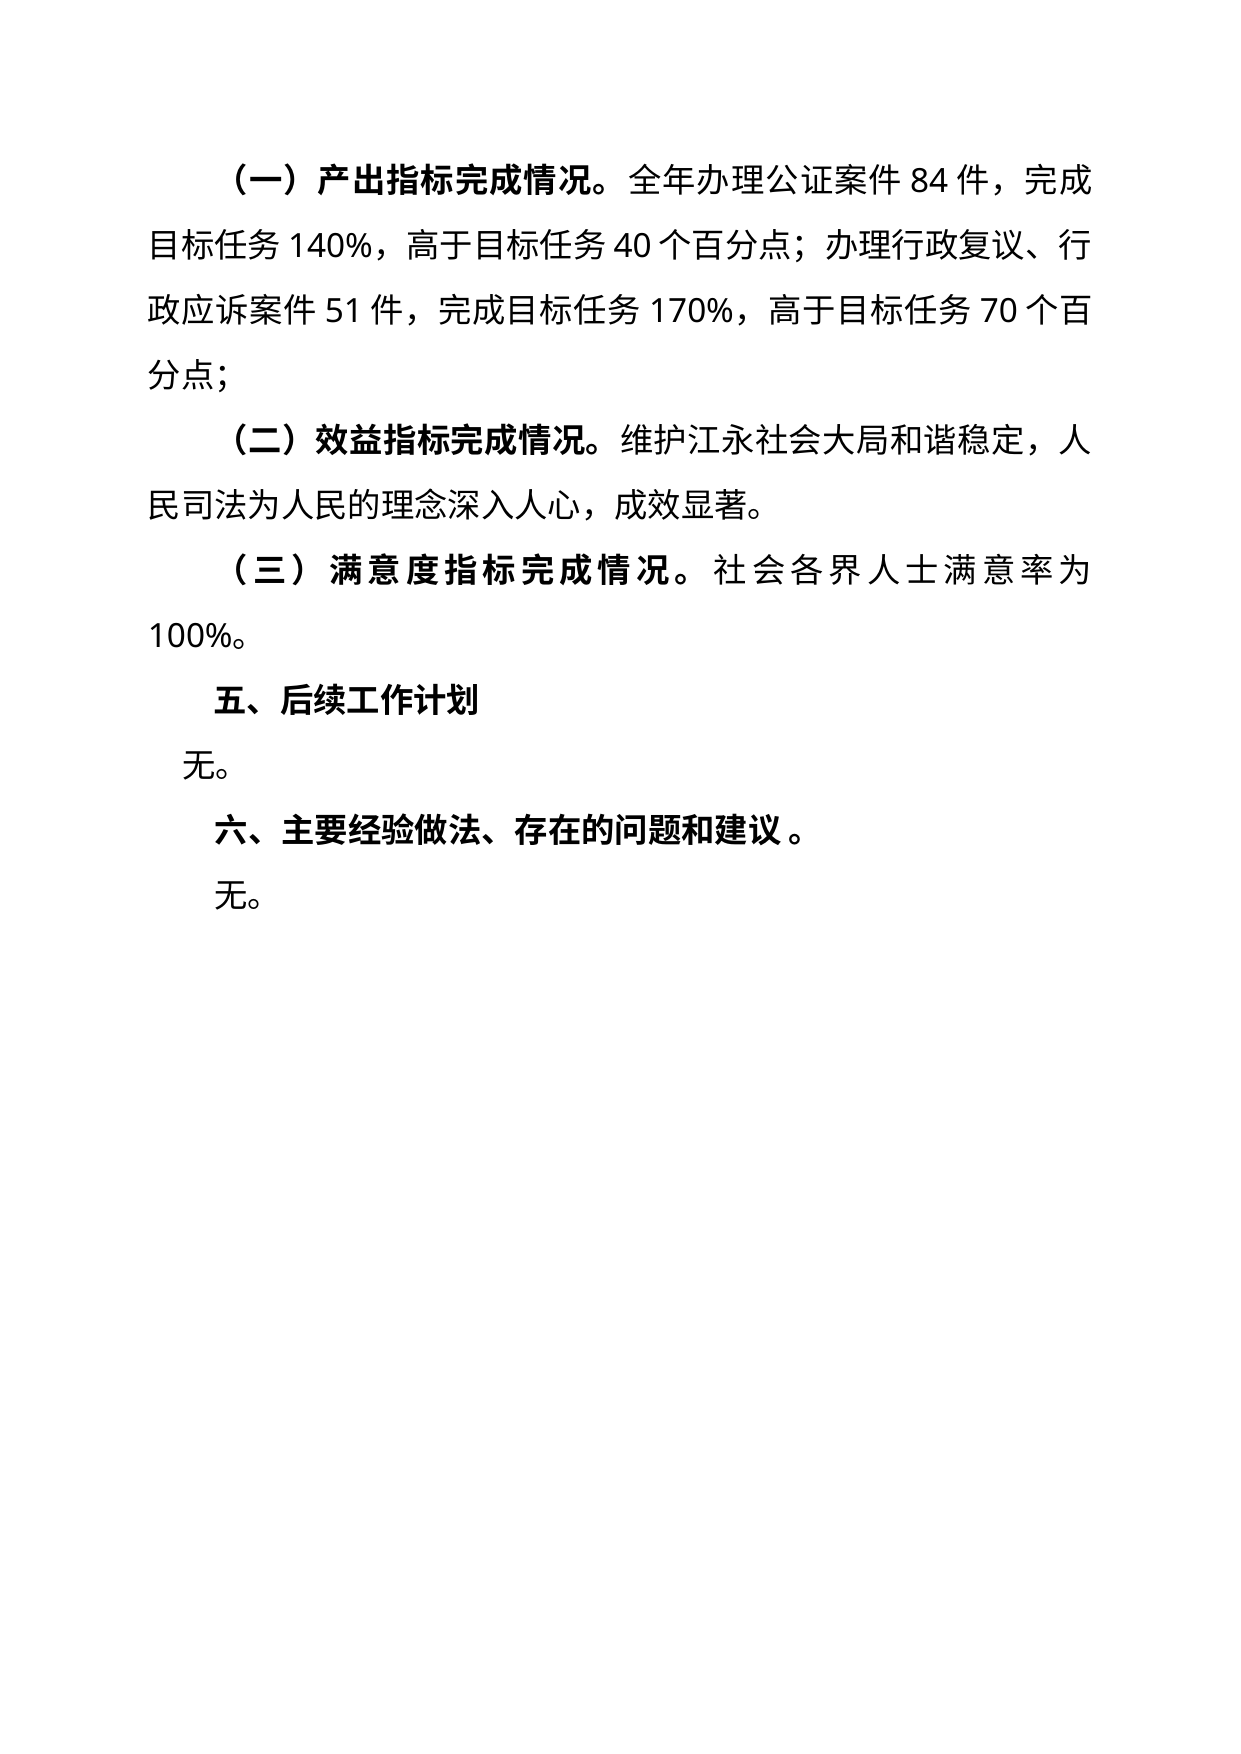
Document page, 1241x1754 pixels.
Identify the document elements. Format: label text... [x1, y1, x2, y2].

text 五、后续工作计划 [148, 666, 1093, 731]
text （一）产出指标完成情况。全年办理公证案件84件，完成目标任务140%，高于目标任务40个百分点；办理行政复议、行政应诉案件51件，完成目标任务170%，高于目标任务70个百分点； [148, 146, 1093, 406]
subtitle 无。 [148, 731, 1093, 796]
text 无。 [148, 861, 1093, 926]
text 六、主要经验做法、存在的问题和建议 。 [148, 796, 1093, 861]
text （二）效益指标完成情况。维护江永社会大局和谐稳定，人民司法为人民的理念深入人心，成效显著。 [148, 406, 1093, 536]
text （三）满意度指标完成情况。社会各界人士满意率为100%。 [148, 536, 1093, 666]
